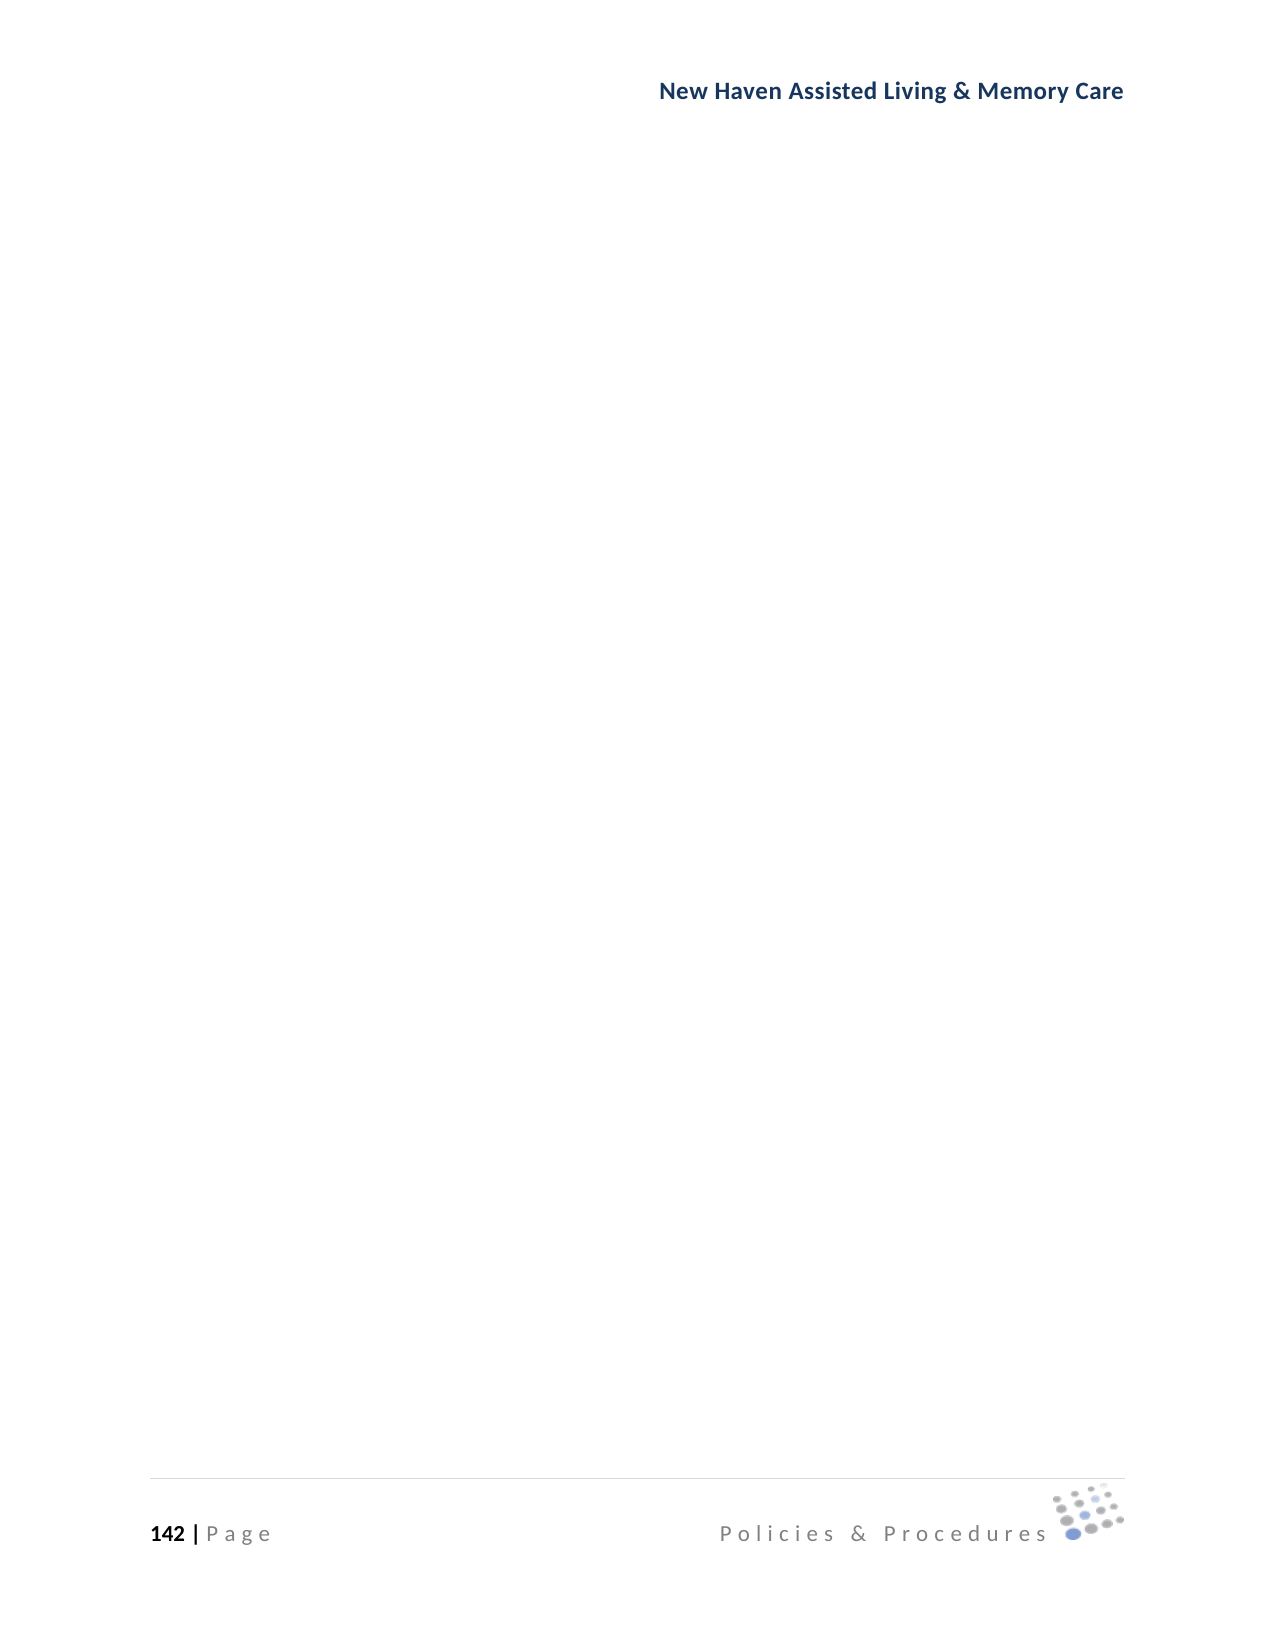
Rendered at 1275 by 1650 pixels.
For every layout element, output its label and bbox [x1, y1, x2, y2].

picture [1052, 1481, 1125, 1542]
